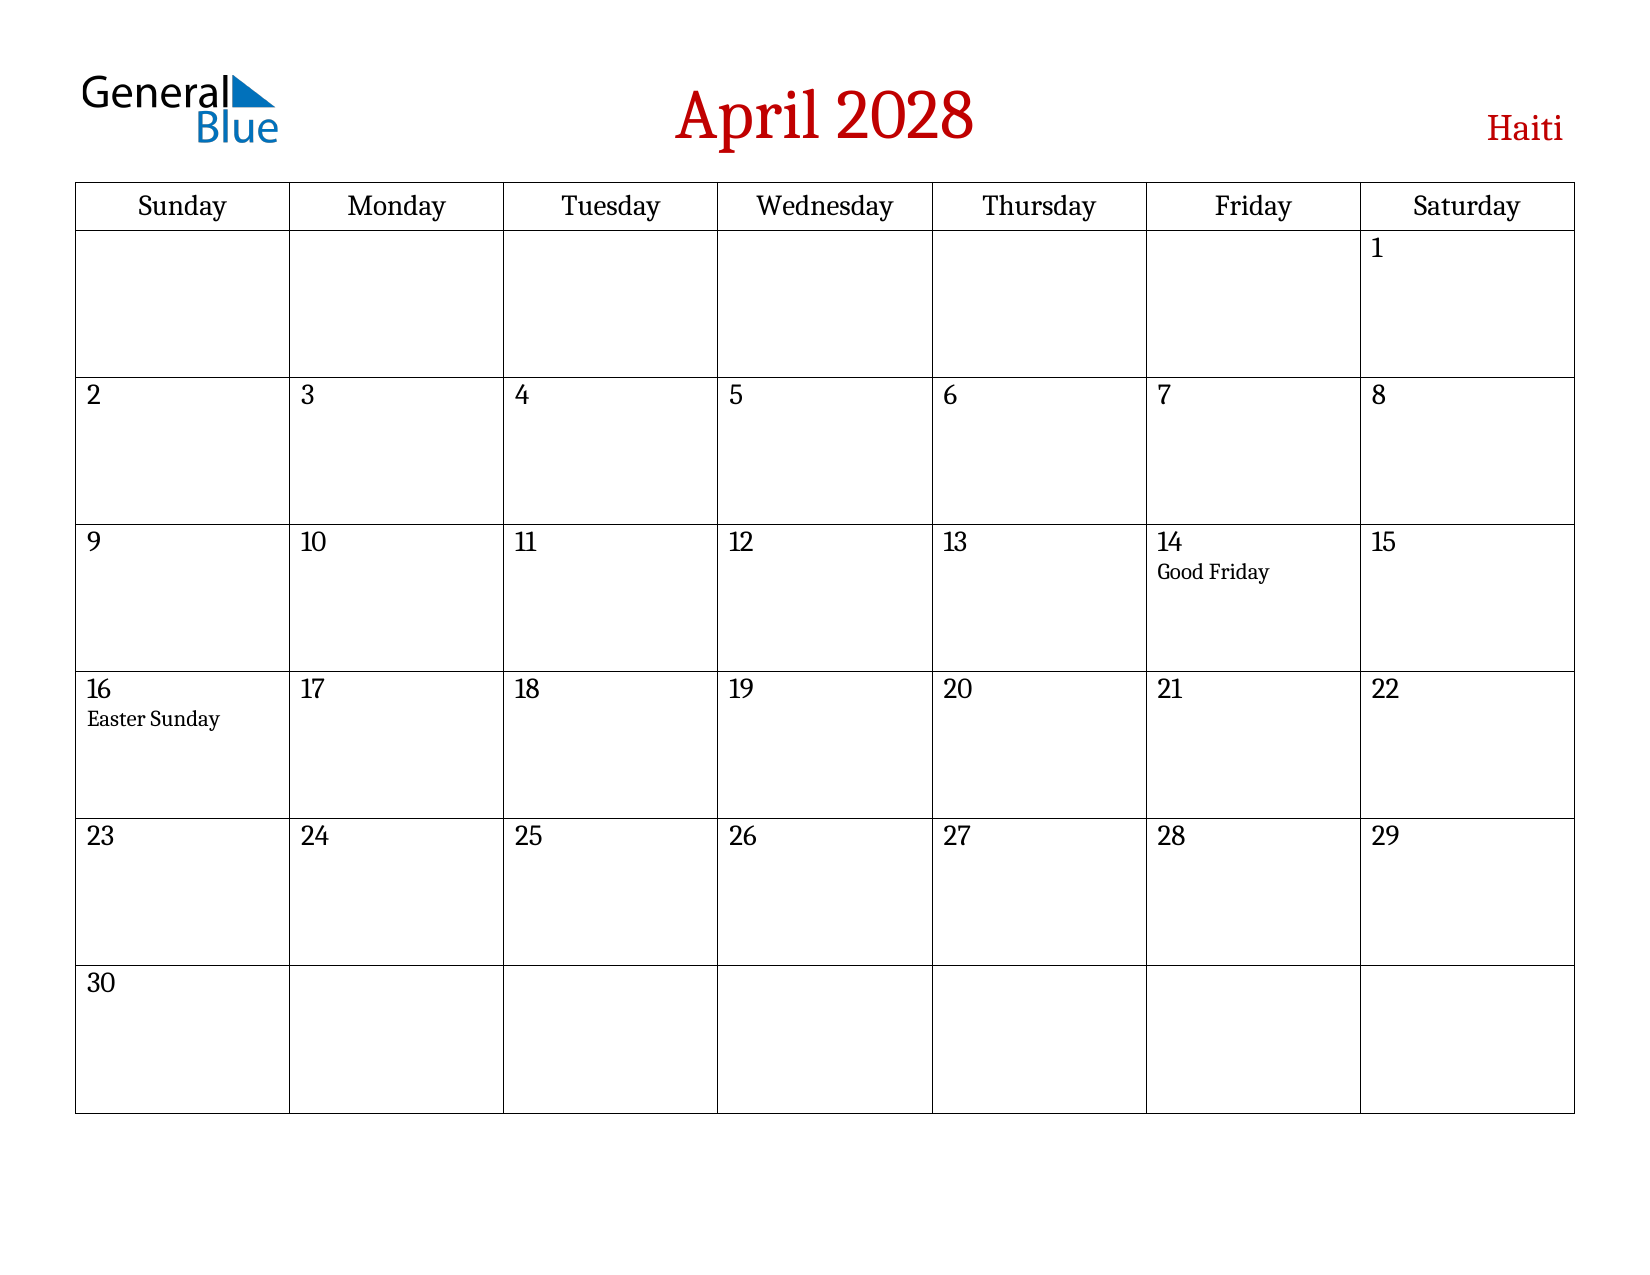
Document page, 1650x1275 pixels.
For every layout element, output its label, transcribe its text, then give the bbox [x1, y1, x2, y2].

table_cell [1361, 265, 1574, 377]
table_cell [1361, 853, 1574, 965]
table_cell [933, 706, 1146, 818]
table_cell 23 [76, 819, 289, 853]
table_cell [718, 1000, 932, 1112]
table_cell 13 [933, 525, 1146, 559]
table_cell 14 [1147, 525, 1360, 559]
table_cell [504, 853, 717, 965]
table_header [76, 75, 503, 182]
table_cell [718, 966, 932, 1000]
table_cell 5 [718, 378, 932, 412]
table_cell [290, 412, 503, 524]
table_cell 29 [1361, 819, 1574, 853]
table_cell [504, 966, 717, 1000]
table_cell [718, 231, 932, 264]
table_cell [290, 559, 503, 671]
table_cell 19 [718, 672, 932, 706]
table_cell 27 [933, 819, 1146, 853]
table_cell [1361, 1000, 1574, 1112]
table_cell [1361, 966, 1574, 1000]
table_cell [718, 853, 932, 965]
table_header Haiti [1146, 75, 1574, 182]
table_cell 17 [290, 672, 503, 706]
table_cell 26 [718, 819, 932, 853]
table_cell [504, 412, 717, 524]
table_cell Good Friday [1147, 559, 1360, 671]
table_cell [76, 853, 289, 965]
table_header April 2028 [504, 75, 1146, 182]
table_cell 11 [504, 525, 717, 559]
table_cell Easter Sunday [76, 706, 289, 818]
table_cell [504, 559, 717, 671]
table_cell [504, 231, 717, 264]
table_cell [504, 265, 717, 377]
table_cell 28 [1147, 819, 1360, 853]
table_cell Sunday [76, 183, 289, 230]
table_cell [1147, 231, 1360, 264]
table_cell 25 [504, 819, 717, 853]
table_cell [1147, 265, 1360, 377]
table_cell [290, 1000, 503, 1112]
table_cell Monday [290, 183, 503, 230]
table_cell [1361, 559, 1574, 671]
table_cell 18 [504, 672, 717, 706]
table_cell Wednesday [718, 183, 932, 230]
table_cell [933, 265, 1146, 377]
table_cell [1147, 853, 1360, 965]
table_cell [290, 853, 503, 965]
table_cell [1147, 412, 1360, 524]
picture [82, 75, 278, 143]
table_cell [1147, 966, 1360, 1000]
table_cell [76, 412, 289, 524]
table_cell Friday [1147, 183, 1360, 230]
table_cell [504, 1000, 717, 1112]
table_cell 6 [933, 378, 1146, 412]
table_cell [718, 706, 932, 818]
table_cell [933, 966, 1146, 1000]
table_cell [718, 559, 932, 671]
table_cell [76, 265, 289, 377]
table_cell [1361, 412, 1574, 524]
table_cell [290, 265, 503, 377]
table_cell [76, 1000, 289, 1112]
table_cell 16 [76, 672, 289, 706]
table_cell [933, 559, 1146, 671]
table_cell 3 [290, 378, 503, 412]
table_cell 1 [1361, 231, 1574, 264]
table_cell 4 [504, 378, 717, 412]
table_cell [76, 559, 289, 671]
table_cell [933, 853, 1146, 965]
table_cell [933, 231, 1146, 264]
table_cell [718, 265, 932, 377]
table_cell 22 [1361, 672, 1574, 706]
table_cell [933, 1000, 1146, 1112]
table_cell [1361, 706, 1574, 818]
table_cell Tuesday [504, 183, 717, 230]
table_cell Thursday [933, 183, 1146, 230]
table_cell [1147, 1000, 1360, 1112]
table_cell [290, 966, 503, 1000]
table_cell 10 [290, 525, 503, 559]
table_cell 12 [718, 525, 932, 559]
table_cell [718, 412, 932, 524]
table_cell 30 [76, 966, 289, 1000]
table_cell [1147, 706, 1360, 818]
table_cell 8 [1361, 378, 1574, 412]
table_cell 9 [76, 525, 289, 559]
table_cell [504, 706, 717, 818]
table_cell 7 [1147, 378, 1360, 412]
table_cell Saturday [1361, 183, 1574, 230]
table_cell 20 [933, 672, 1146, 706]
table_cell 2 [76, 378, 289, 412]
table_cell [933, 412, 1146, 524]
table_cell 21 [1147, 672, 1360, 706]
table_cell [76, 231, 289, 264]
table_cell 24 [290, 819, 503, 853]
table_cell [290, 706, 503, 818]
table_cell [290, 231, 503, 264]
table_cell 15 [1361, 525, 1574, 559]
